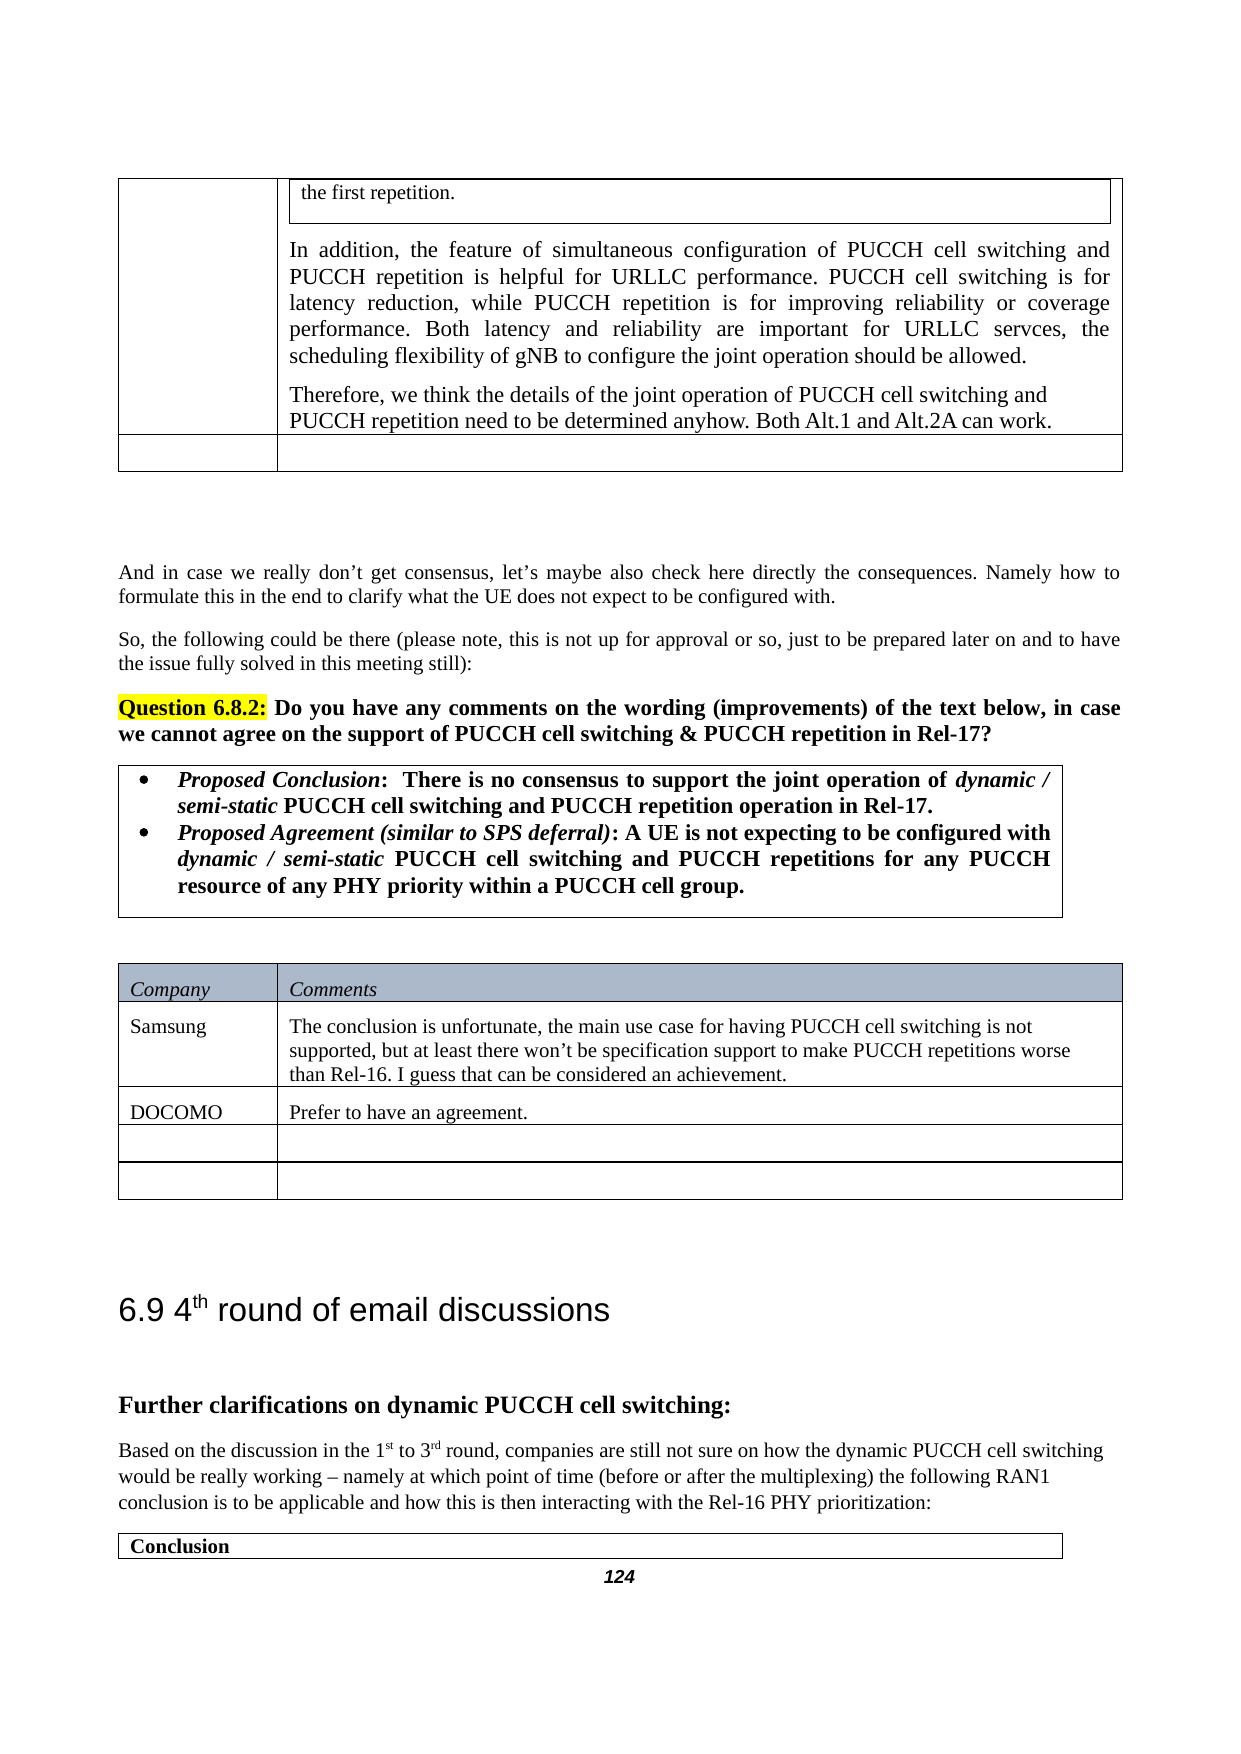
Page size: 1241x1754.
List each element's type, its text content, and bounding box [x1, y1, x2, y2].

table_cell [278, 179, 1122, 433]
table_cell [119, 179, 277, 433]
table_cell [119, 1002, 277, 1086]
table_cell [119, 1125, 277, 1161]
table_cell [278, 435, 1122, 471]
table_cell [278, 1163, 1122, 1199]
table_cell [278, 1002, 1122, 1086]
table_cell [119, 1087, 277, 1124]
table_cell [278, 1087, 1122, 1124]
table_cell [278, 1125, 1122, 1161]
text And in case we really don’t get consensus, let’s maybe also check here directly the consequences. Namely how to formulate this in the end to clarify what the UE does not expect to be configured with. [118, 560, 1122, 608]
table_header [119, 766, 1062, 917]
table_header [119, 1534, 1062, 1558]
text Further clarifications on dynamic PUCCH cell switching: [118, 1390, 1122, 1419]
text 6.9 4th round of email discussions [118, 1290, 1122, 1329]
text Question 6.8.2: Do you have any comments on the wording (improvements) of the text below, in case we cannot agree on the support of PUCCH cell switching & PUCCH repetition in Rel-17? [118, 694, 1122, 746]
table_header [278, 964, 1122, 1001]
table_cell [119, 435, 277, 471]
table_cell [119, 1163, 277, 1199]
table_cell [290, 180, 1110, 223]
text So, the following could be there (please note, this is not up for approval or so, just to be prepared later on and to have the issue fully solved in this meeting still): [118, 627, 1122, 675]
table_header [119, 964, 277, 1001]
text Based on the discussion in the 1st to 3rd round, companies are still not sure on how the dynamic PUCCH cell switching would be really working – namely at which point of time (before or after the multiplexing) the following RAN1 conclusion is to be applicable and how this is then interacting with the Rel-16 PHY prioritization: [118, 1438, 1122, 1514]
